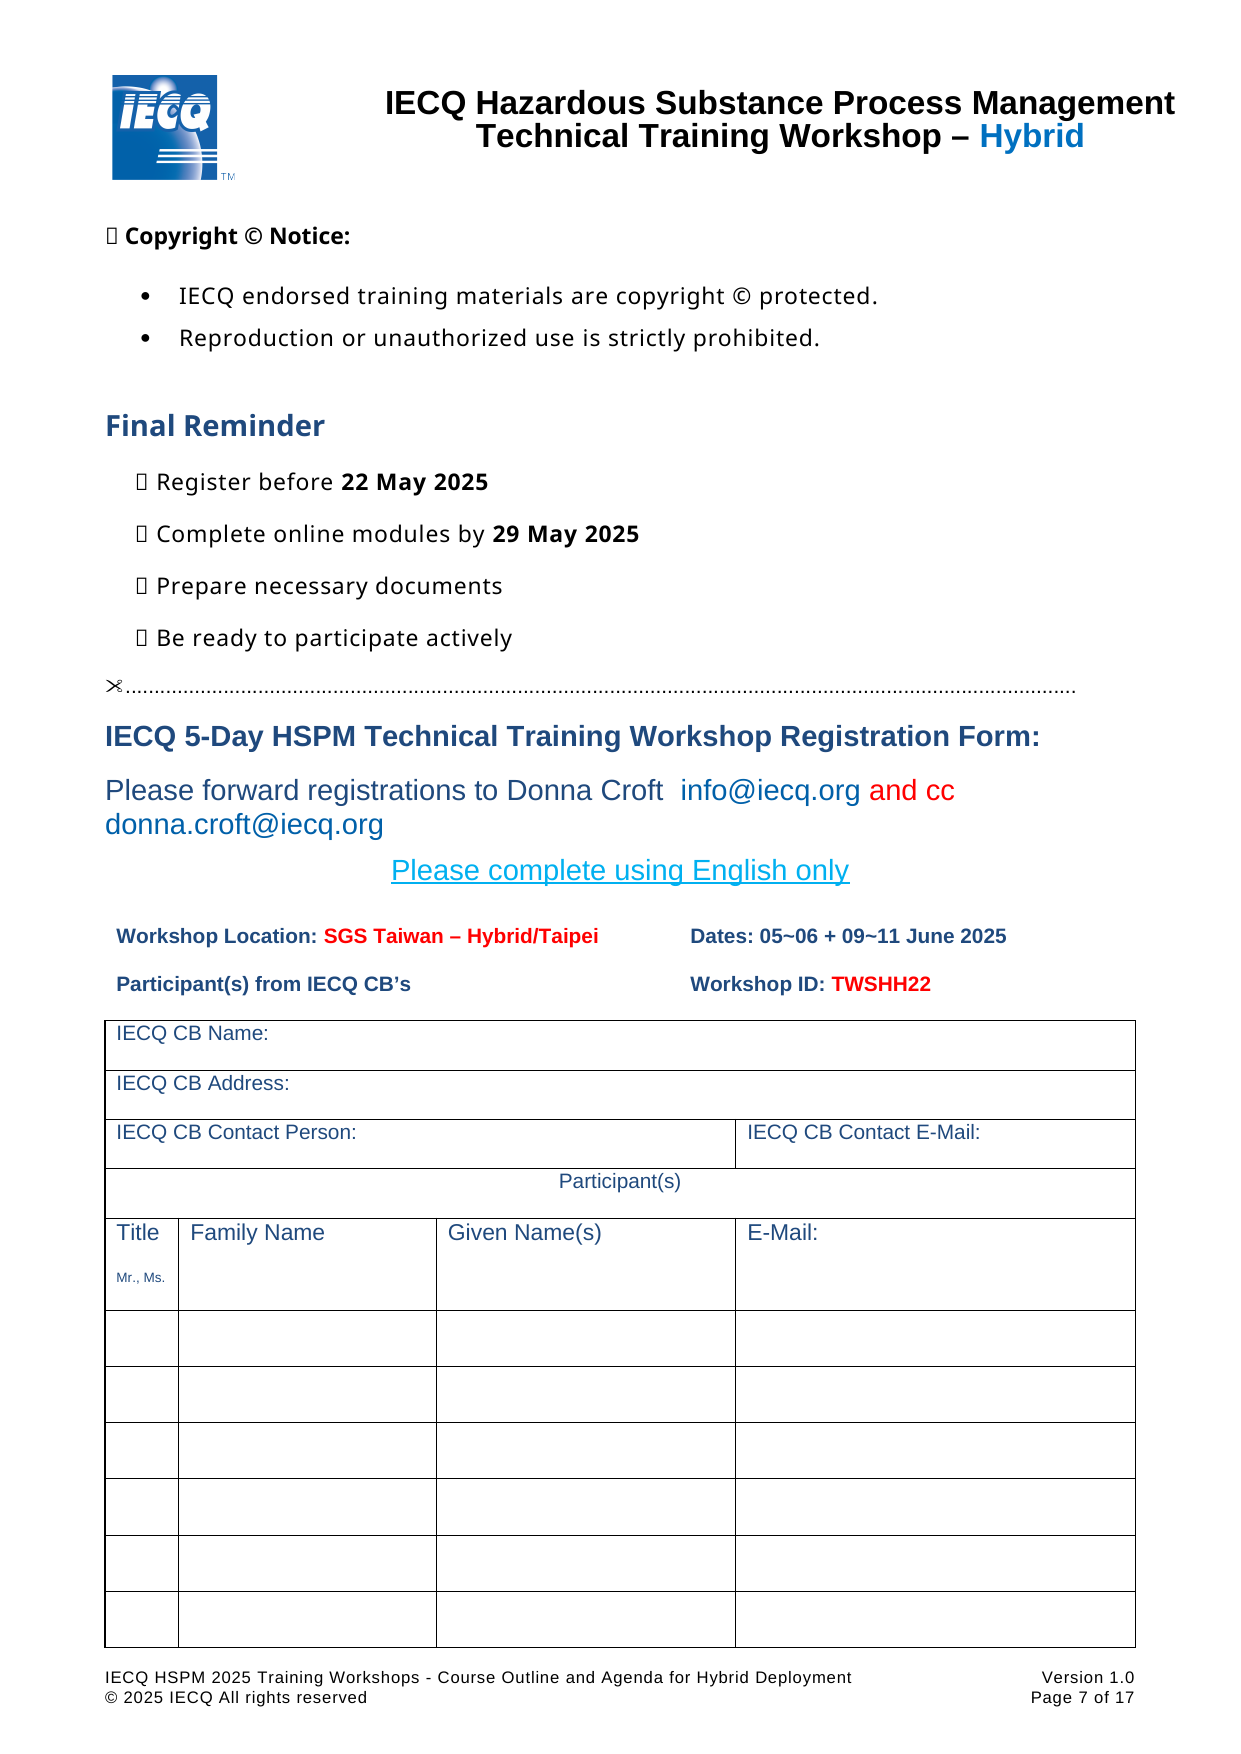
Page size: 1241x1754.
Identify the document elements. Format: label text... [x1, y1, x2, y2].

table_cell Given Name(s) [437, 1219, 735, 1309]
table_cell IECQ CB Name: [106, 1021, 1135, 1069]
text ✅ Prepare necessary documents [134, 570, 1135, 601]
text ✅ Be ready to participate actively [134, 622, 1135, 653]
table_cell [437, 1367, 735, 1422]
table_cell [179, 1367, 436, 1422]
text Please forward registrations to Donna Croft info@iecq.org and cc donna.croft@iecq.org [105, 773, 1135, 840]
table_cell [179, 1423, 436, 1478]
table_cell Participant(s) [106, 1169, 1135, 1218]
picture [112, 75, 235, 180]
table_cell [106, 1536, 178, 1591]
table_cell [179, 1592, 436, 1647]
table_cell [736, 1311, 1135, 1366]
table_cell [106, 1311, 178, 1366]
text 📌 Copyright © Notice: [105, 220, 1135, 251]
table_cell Title Mr., Ms. [106, 1219, 178, 1309]
table_cell E-Mail: [736, 1219, 1135, 1309]
table_cell IECQ CB Address: [106, 1071, 1135, 1119]
table_cell [106, 1367, 178, 1422]
table_header Workshop Location: SGS Taiwan – Hybrid/Taipei [105, 924, 679, 972]
table_cell [437, 1536, 735, 1591]
list Reproduction or unauthorized use is strictly prohibited. [141, 322, 1135, 353]
text ..................................................................................................................................................................... [105, 674, 1135, 698]
table_cell [106, 1592, 178, 1647]
table_cell [736, 1367, 1135, 1422]
table_cell [179, 1311, 436, 1366]
table_cell [437, 1592, 735, 1647]
table_cell Family Name [179, 1219, 436, 1309]
table_cell [437, 1311, 735, 1366]
text Final Reminder [105, 405, 1135, 445]
text Please complete using English only [105, 853, 1135, 886]
table_cell Participant(s) from IECQ CB’s [105, 972, 679, 1020]
table_cell [106, 1479, 178, 1534]
table_cell [106, 1423, 178, 1478]
text ✅ Register before 22 May 2025 [134, 466, 1135, 497]
text ✅ Complete online modules by 29 May 2025 [134, 518, 1135, 549]
table_cell [736, 1536, 1135, 1591]
table_cell [736, 1592, 1135, 1647]
table_cell [437, 1479, 735, 1534]
table_cell [736, 1423, 1135, 1478]
list IECQ endorsed training materials are copyright © protected. [141, 280, 1135, 311]
table_cell [437, 1423, 735, 1478]
text IECQ 5-Day HSPM Technical Training Workshop Registration Form: [105, 719, 1135, 752]
table_cell [179, 1536, 436, 1591]
table_header Dates: 05~06 + 09~11 June 2025 [679, 924, 1135, 972]
table_cell IECQ CB Contact Person: [106, 1120, 735, 1168]
table_cell IECQ CB Contact E-Mail: [736, 1120, 1135, 1168]
table_cell [179, 1479, 436, 1534]
table_cell [736, 1479, 1135, 1534]
table_cell Workshop ID: TWSHH22 [679, 972, 1135, 1020]
